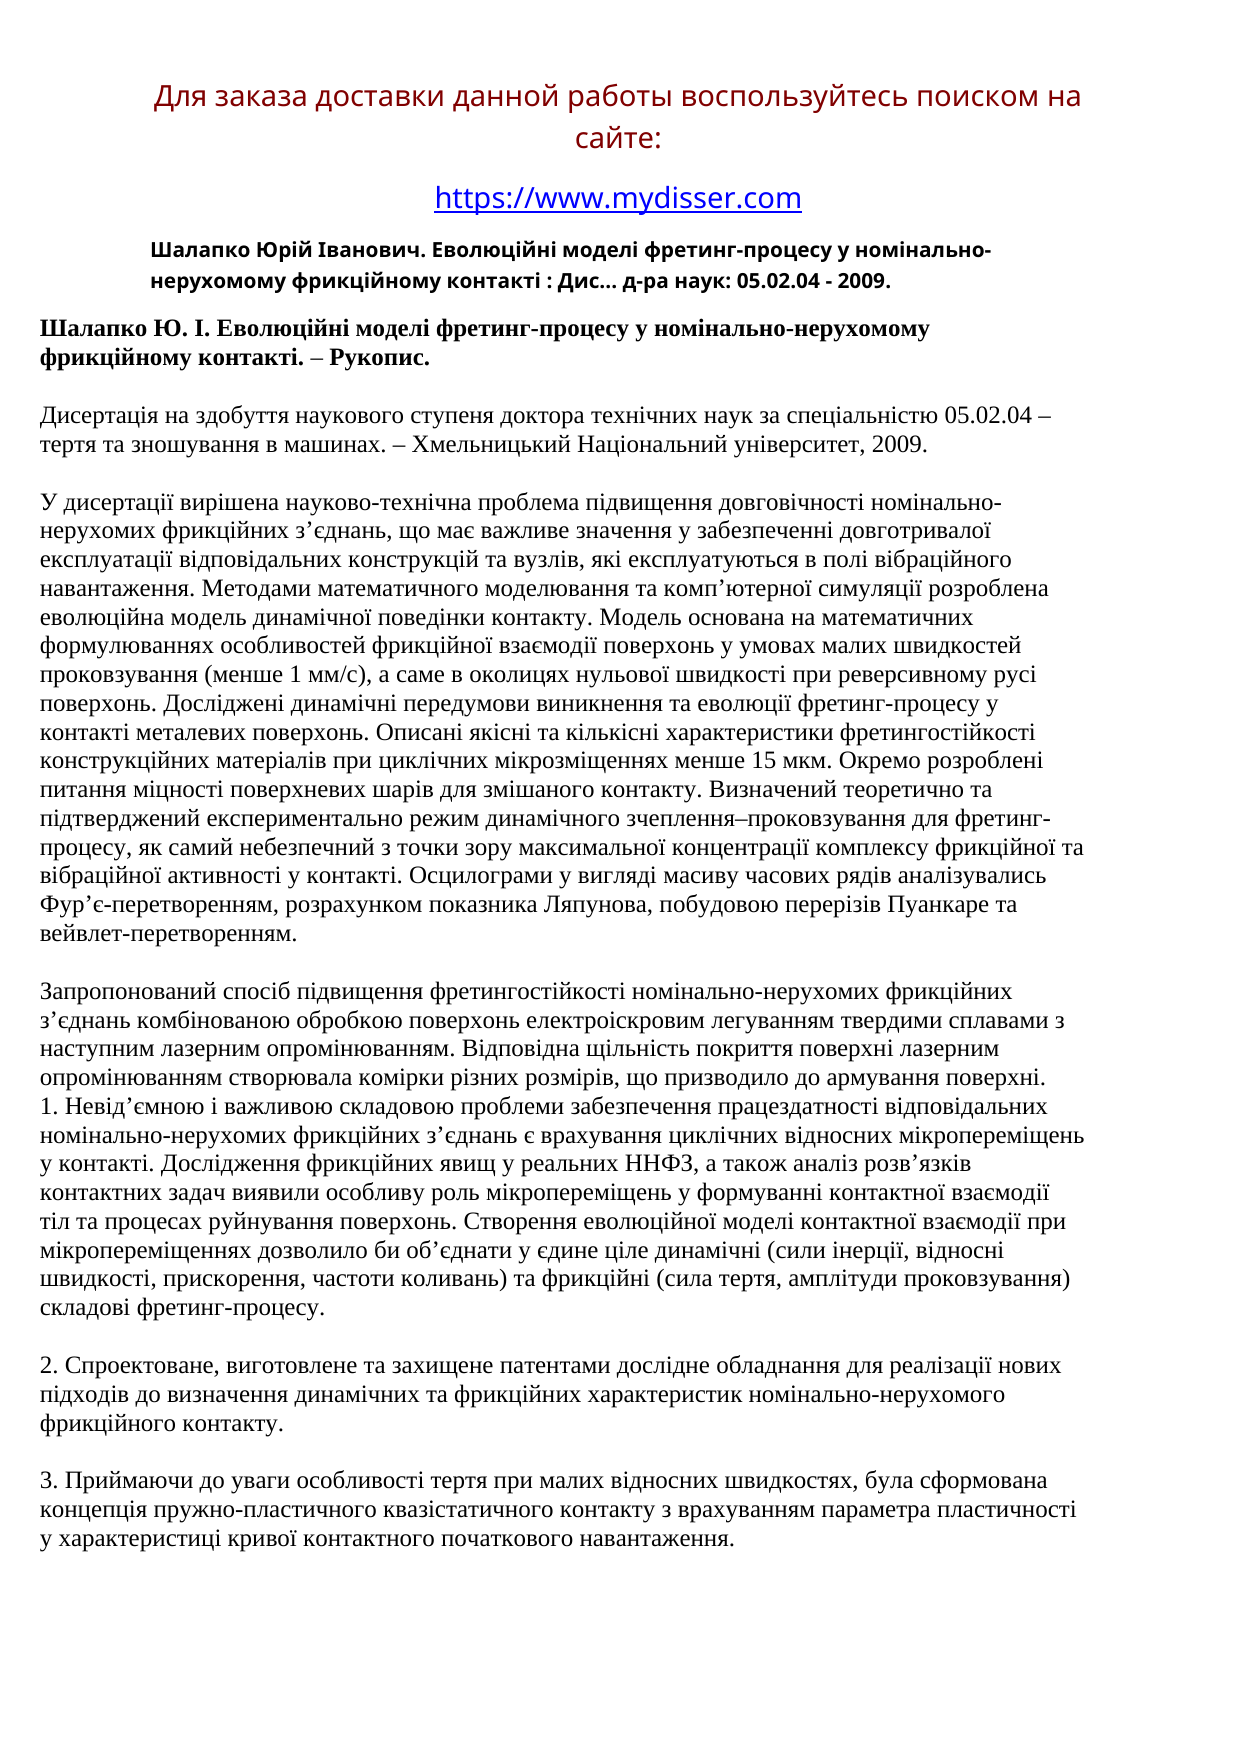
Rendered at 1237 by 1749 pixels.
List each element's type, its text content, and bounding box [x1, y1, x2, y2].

table_cell [40, 1091, 1086, 1581]
table_header [40, 314, 1086, 1091]
text Шалапко Юрій Іванович. Еволюційні моделі фретинг-процесу у номінально-нерухомому фрикційному контакті : Дис... д-ра наук: 05.02.04 - 2009. [150, 236, 1086, 294]
